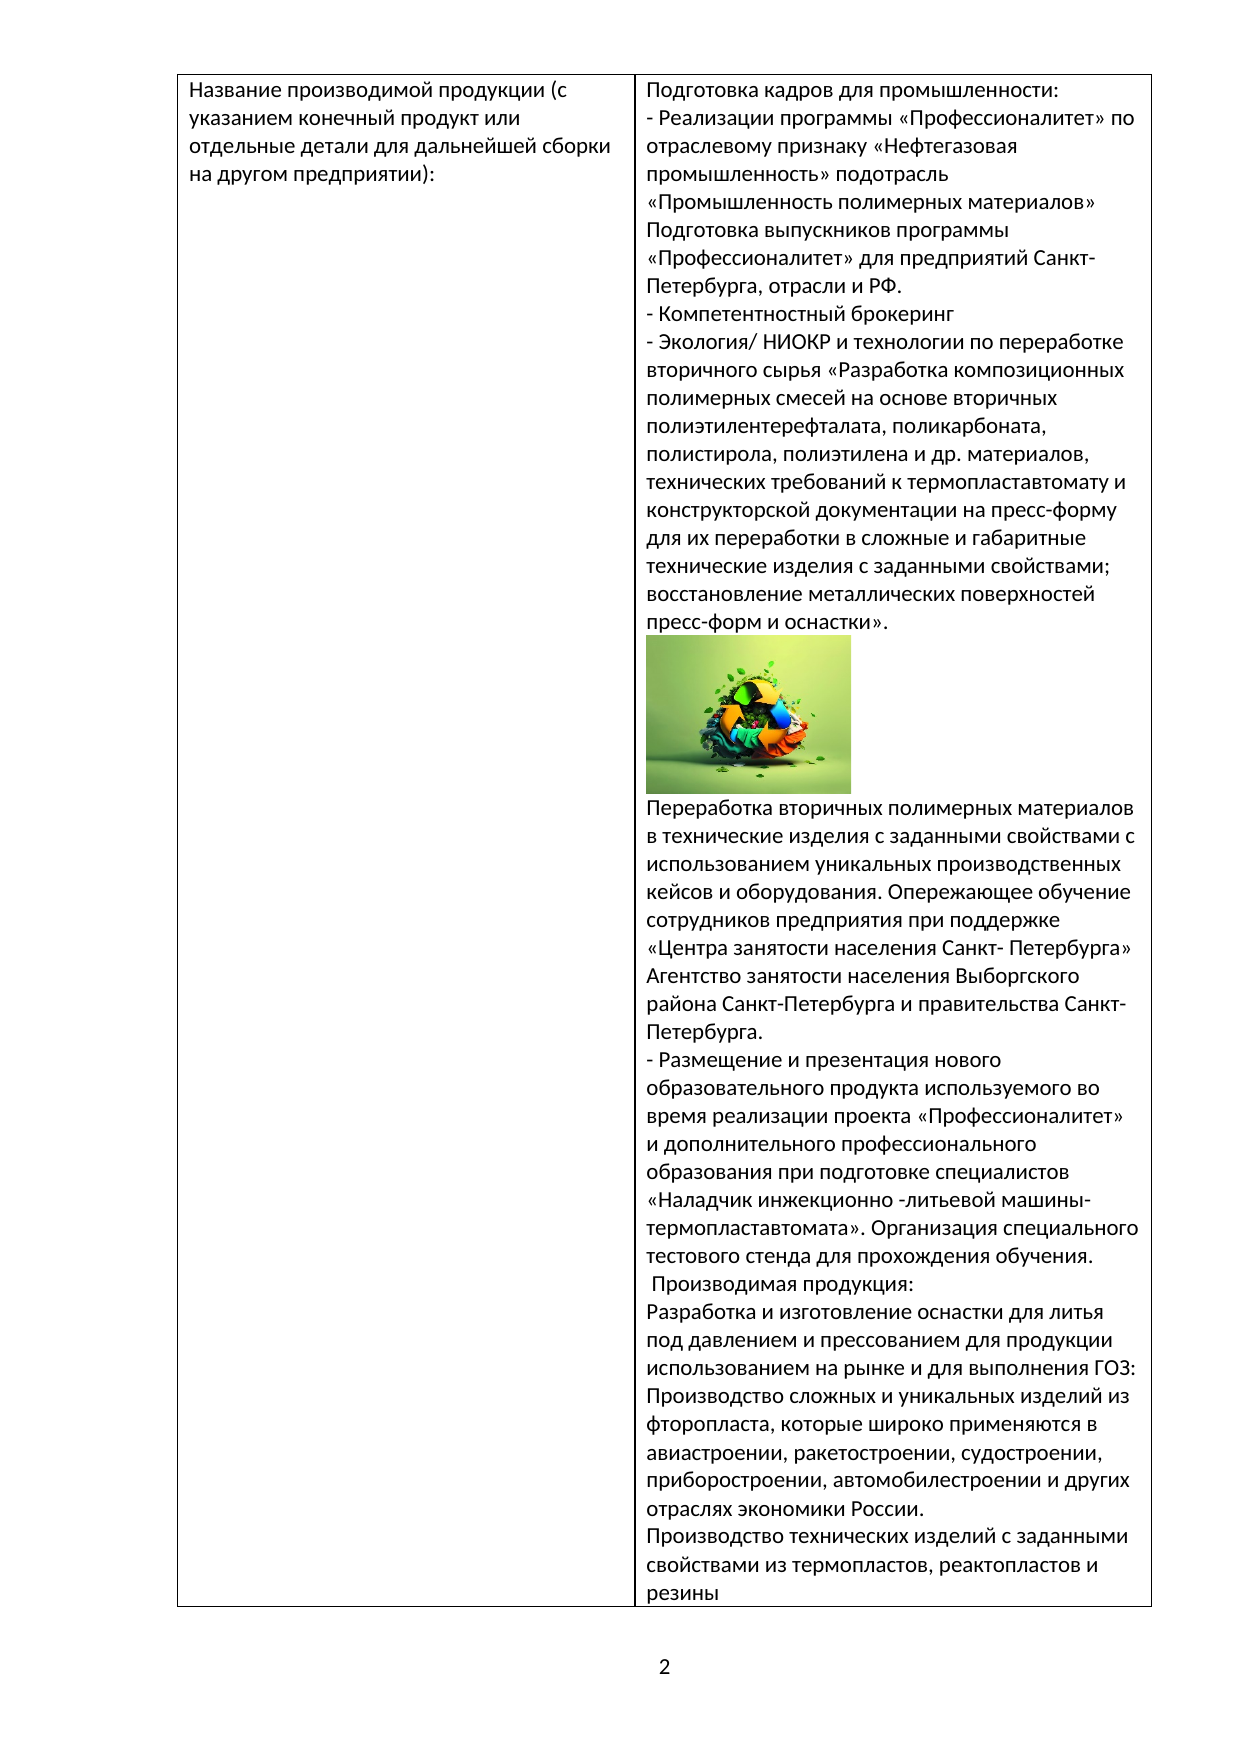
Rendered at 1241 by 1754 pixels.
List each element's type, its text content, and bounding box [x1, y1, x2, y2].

table_cell Подготовка кадров для промышленности: - Реализации программы «Профессионалитет» по отраслевому признаку «Нефтегазовая промышленность» подотрасль «Промышленность полимерных материалов» Подготовка выпускников программы «Профессионалитет» для предприятий Санкт-Петербурга, отрасли и РФ. - Компетентностный брокеринг - Экология/ НИОКР и технологии по переработке вторичного сырья «Разработка композиционных полимерных смесей на основе вторичных полиэтилентерефталата, поликарбоната, полистирола, полиэтилена и др. материалов, технических требований к термопластавтомату и конструкторской документации на пресс-форму для их переработки в сложные и габаритные технические изделия с заданными свойствами; восстановление металлических поверхностей пресс-форм и оснастки». Переработка вторичных полимерных материалов в технические изделия с заданными свойствами с использованием уникальных производственных кейсов и оборудования. Опережающее обучение сотрудников предприятия при поддержке «Центра занятости населения Санкт- Петербурга» Агентство занятости населения Выборгского района Санкт-Петербурга и правительства Санкт-Петербурга. - Размещение и презентация нового образовательного продукта используемого во время реализации проекта «Профессионалитет» и дополнительного профессионального образования при подготовке специалистов «Наладчик инжекционно -литьевой машины-термопластавтомата». Организация специального тестового стенда для прохождения обучения. Производимая продукция: Разработка и изготовление оснастки для литья под давлением и прессованием для продукции использованием на рынке и для выполнения ГОЗ: Производство сложных и уникальных изделий из фторопласта, которые широко применяются в авиастроении, ракетостроении, судостроении, приборостроении, автомобилестроении и других отраслях экономики России. Производство технических изделий с заданными свойствами из термопластов, реактопластов и резины [636, 75, 1151, 1606]
picture [646, 635, 852, 794]
table_cell Название производимой продукции (с указанием конечный продукт или отдельные детали для дальнейшей сборки на другом предприятии): [178, 75, 634, 1606]
